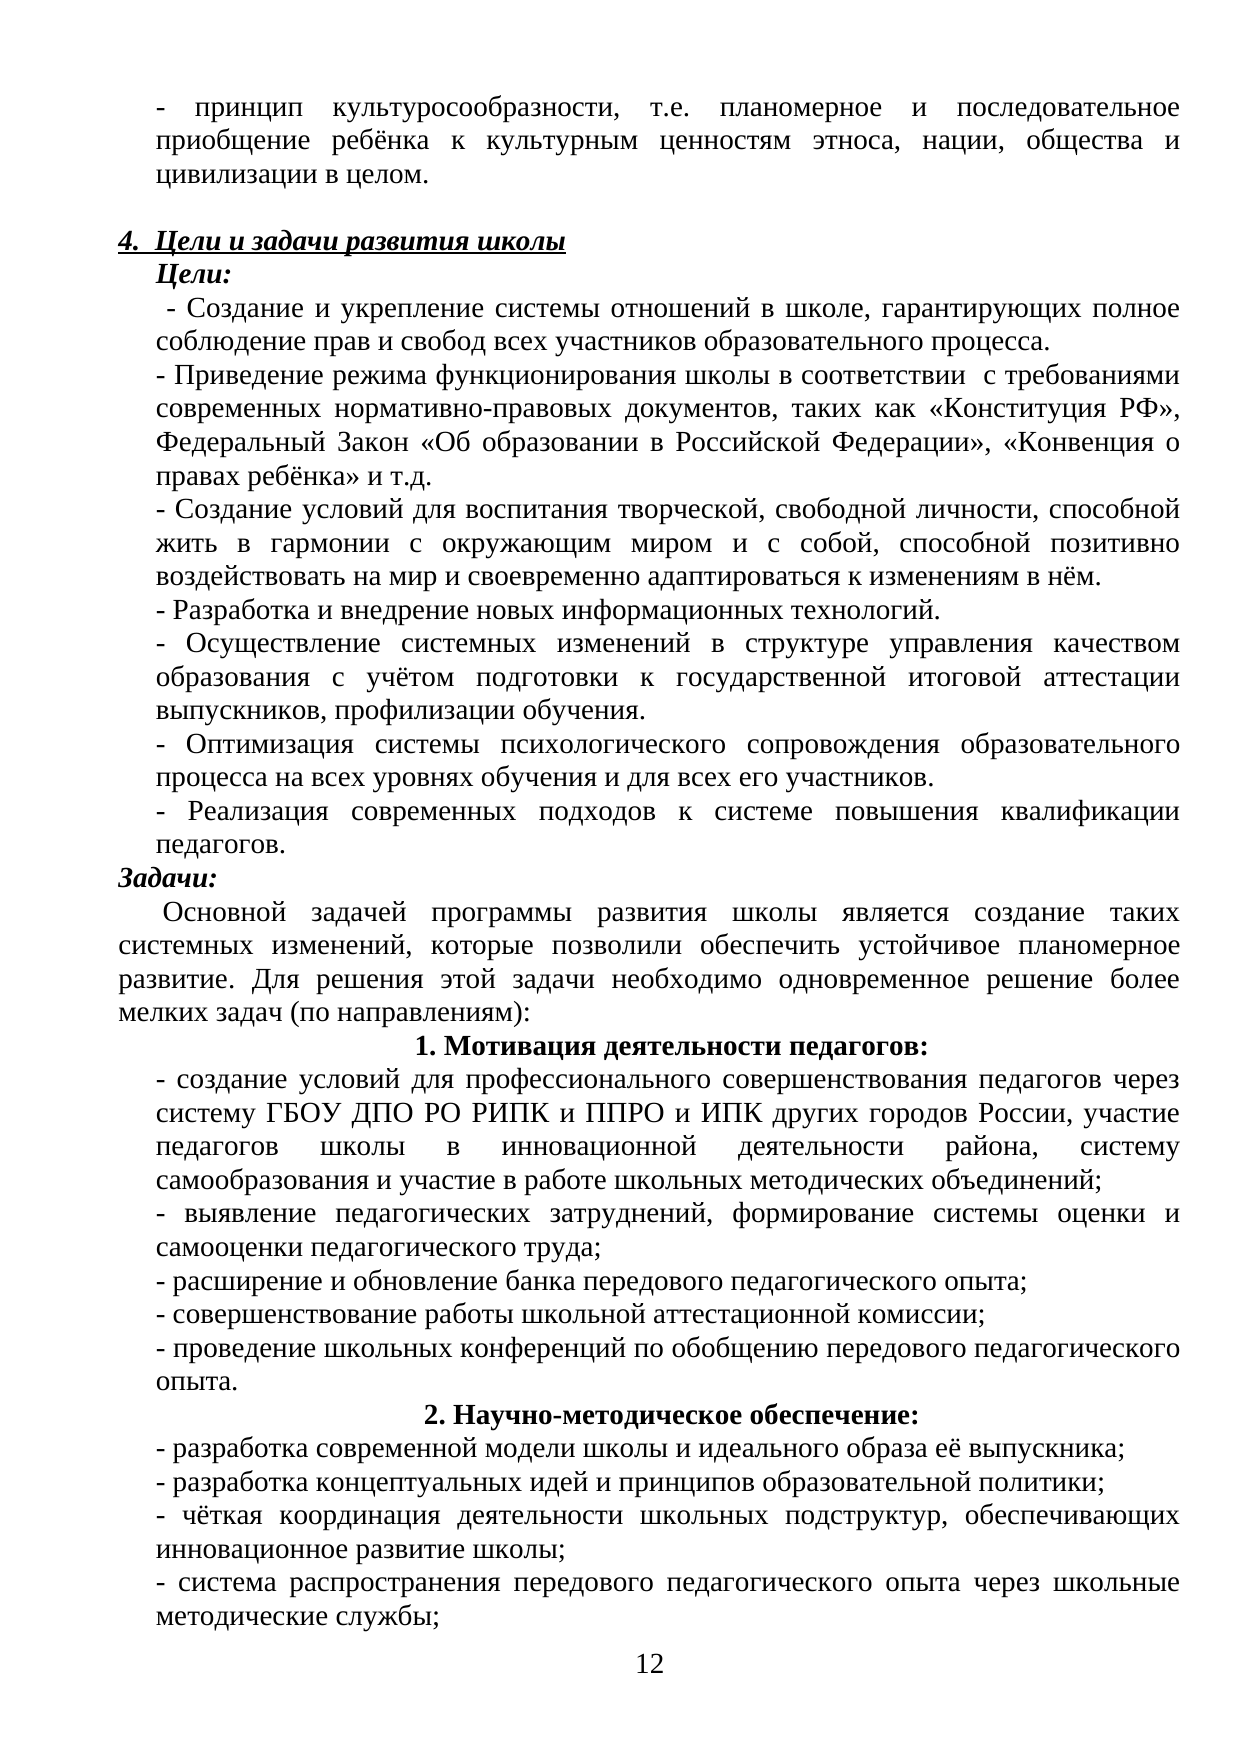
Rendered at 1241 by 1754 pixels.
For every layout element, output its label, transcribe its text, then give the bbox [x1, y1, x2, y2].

text - Осуществление системных изменений в структуре управления качеством образования с учётом подготовки к государственной итоговой аттестации выпускников, профилизации обучения. [156, 625, 1181, 726]
text - система распространения передового педагогического опыта через школьные методические службы; [156, 1564, 1181, 1632]
text - Создание и укрепление системы отношений в школе, гарантирующих полное соблюдение прав и свобод всех участников образовательного процесса. [156, 290, 1181, 357]
text - принцип культуросообразности, т.е. планомерное и последовательное приобщение ребёнка к культурным ценностям этноса, нации, общества и цивилизации в целом. [156, 89, 1181, 189]
text - создание условий для профессионального совершенствования педагогов через систему ГБОУ ДПО РО РИПК и ППРО и ИПК других городов России, участие педагогов школы в инновационной деятельности района, систему самообразования и участие в работе школьных методических объединений; [156, 1061, 1181, 1196]
text 2. Научно-методическое обеспечение: [118, 1397, 1181, 1430]
text - разработка концептуальных идей и принципов образовательной политики; [156, 1464, 1181, 1497]
text - Оптимизация системы психологического сопровождения образовательного процесса на всех уровнях обучения и для всех его участников. [156, 726, 1181, 793]
text Задачи: [118, 860, 1181, 894]
text - чёткая координация деятельности школьных подструктур, обеспечивающих инновационное развитие школы; [156, 1497, 1181, 1564]
text - Реализация современных подходов к системе повышения квалификации педагогов. [156, 793, 1181, 860]
text - Разработка и внедрение новых информационных технологий. [156, 592, 1181, 625]
text - выявление педагогических затруднений, формирование системы оценки и самооценки педагогического труда; [156, 1196, 1181, 1263]
text - расширение и обновление банка передового педагогического опыта; [156, 1263, 1181, 1296]
text Основной задачей программы развития школы является создание таких системных изменений, которые позволили обеспечить устойчивое планомерное развитие. Для решения этой задачи необходимо одновременное решение более мелких задач (по направлениям): [118, 894, 1181, 1028]
text - совершенствование работы школьной аттестационной комиссии; [156, 1296, 1181, 1330]
text 1. Мотивация деятельности педагогов: [118, 1028, 1181, 1061]
text - Приведение режима функционирования школы в соответствии с требованиями современных нормативно-правовых документов, таких как «Конституция РФ», Федеральный Закон «Об образовании в Российской Федерации», «Конвенция о правах ребёнка» и т.д. [156, 357, 1181, 491]
text 4. Цели и задачи развития школы [118, 223, 1181, 256]
text Цели: [156, 256, 1181, 290]
text - Создание условий для воспитания творческой, свободной личности, способной жить в гармонии с окружающим миром и с собой, способной позитивно воздействовать на мир и своевременно адаптироваться к изменениям в нём. [156, 491, 1181, 592]
text - проведение школьных конференций по обобщению передового педагогического опыта. [156, 1330, 1181, 1397]
text - разработка современной модели школы и идеального образа её выпускника; [156, 1430, 1181, 1464]
